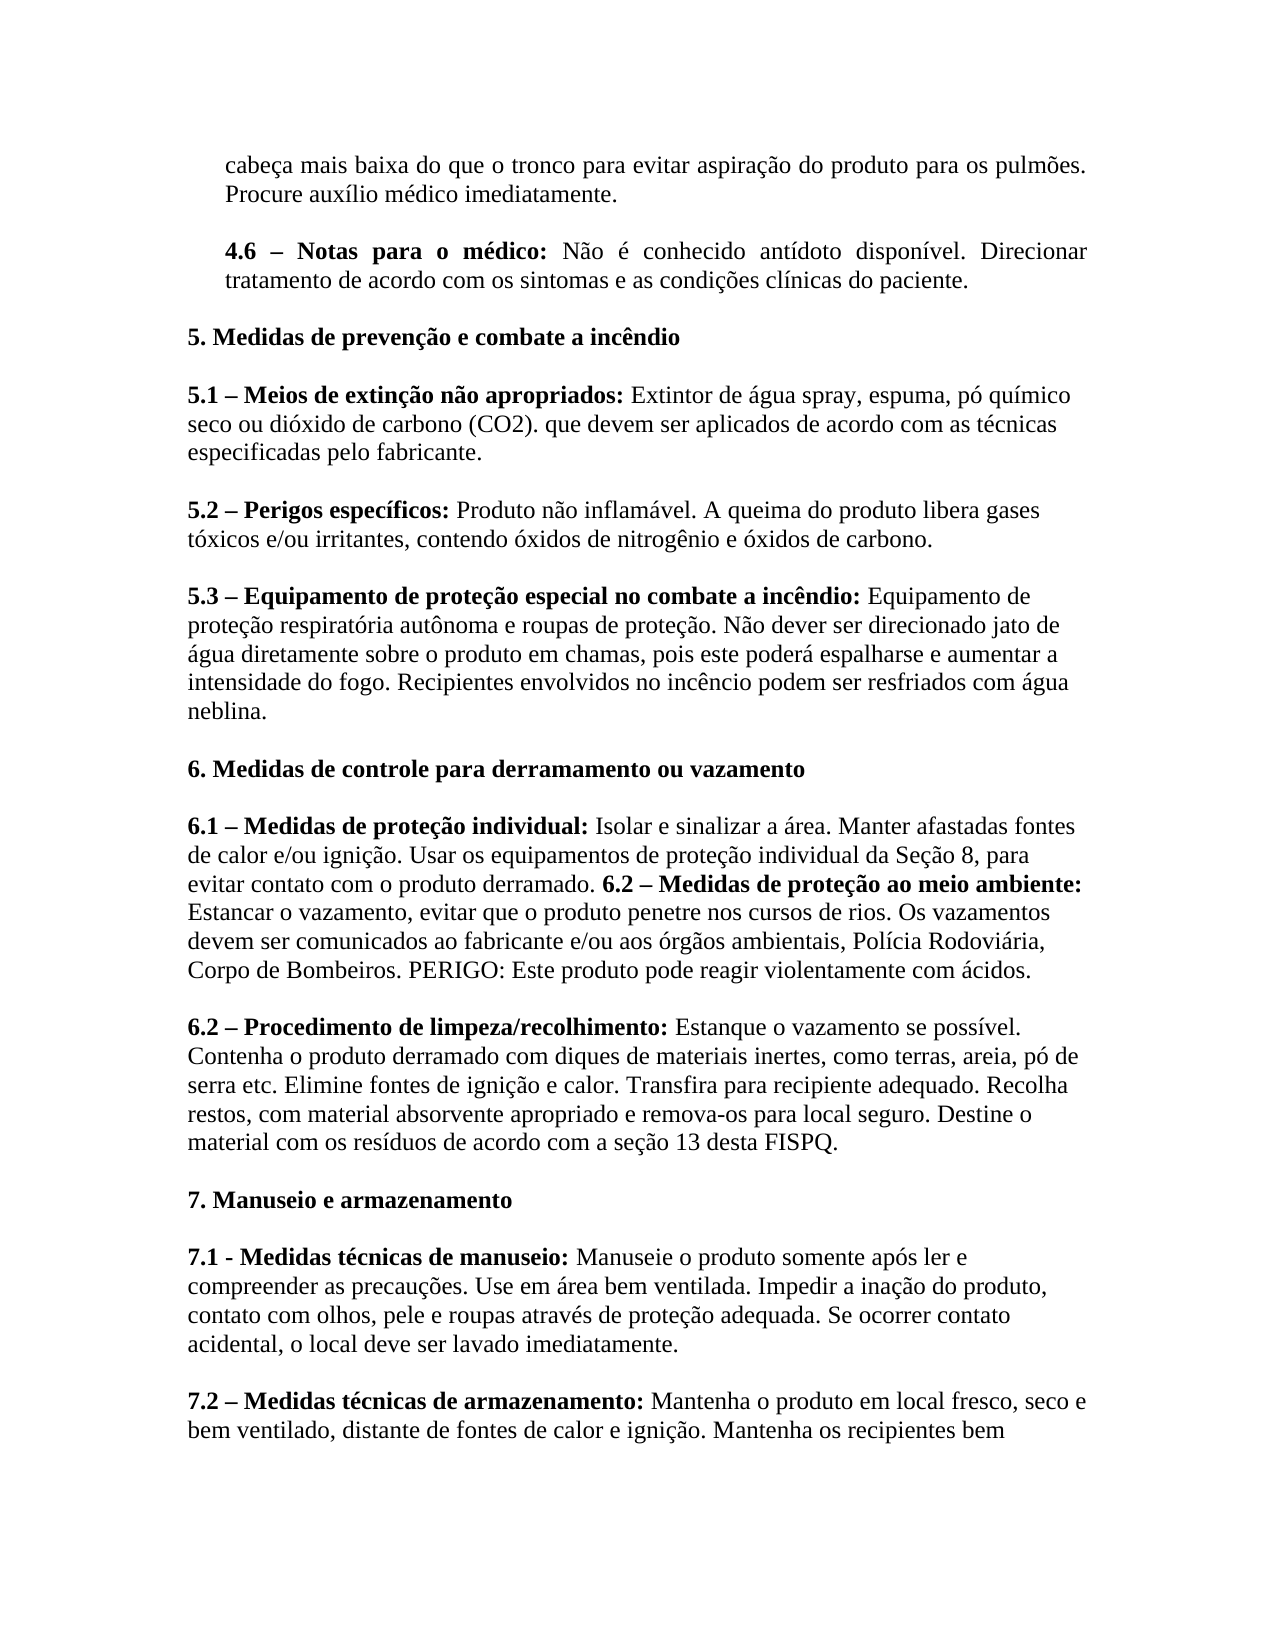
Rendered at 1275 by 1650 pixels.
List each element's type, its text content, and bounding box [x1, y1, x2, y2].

text 5. Medidas de prevenção e combate a incêndio [187, 322, 1087, 351]
text 6.2 – Procedimento de limpeza/recolhimento: Estanque o vazamento se possível. Contenha o produto derramado com diques de materiais inertes, como terras, areia, pó de serra etc. Elimine fontes de ignição e calor. Transfira para recipiente adequado. Recolha restos, com material absorvente apropriado e remova-os para local seguro. Destine o material com os resíduos de acordo com a seção 13 desta FISPQ. [187, 1012, 1087, 1156]
text 5.3 – Equipamento de proteção especial no combate a incêndio: Equipamento de proteção respiratória autônoma e roupas de proteção. Não dever ser direcionado jato de água diretamente sobre o produto em chamas, pois este poderá espalharse e aumentar a intensidade do fogo. Recipientes envolvidos no incêncio podem ser resfriados com água neblina. [187, 581, 1087, 725]
text 7.1 - Medidas técnicas de manuseio: Manuseie o produto somente após ler e compreender as precauções. Use em área bem ventilada. Impedir a inação do produto, contato com olhos, pele e roupas através de proteção adequada. Se ocorrer contato acidental, o local deve ser lavado imediatamente. [187, 1242, 1087, 1357]
text 6.1 – Medidas de proteção individual: Isolar e sinalizar a área. Manter afastadas fontes de calor e/ou ignição. Usar os equipamentos de proteção individual da Seção 8, para evitar contato com o produto derramado. 6.2 – Medidas de proteção ao meio ambiente: Estancar o vazamento, evitar que o produto penetre nos cursos de rios. Os vazamentos devem ser comunicados ao fabricante e/ou aos órgãos ambientais, Polícia Rodoviária, Corpo de Bombeiros. PERIGO: Este produto pode reagir violentamente com ácidos. [187, 811, 1087, 984]
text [187, 1386, 1087, 1444]
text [225, 150, 1087, 207]
text 7. Manuseio e armazenamento [187, 1185, 1087, 1214]
text 5.2 – Perigos específicos: Produto não inflamável. A queima do produto libera gases tóxicos e/ou irritantes, contendo óxidos de nitrogênio e óxidos de carbono. [187, 495, 1087, 552]
text 6. Medidas de controle para derramamento ou vazamento [187, 754, 1087, 782]
text 5.1 – Meios de extinção não apropriados: Extintor de água spray, espuma, pó químico seco ou dióxido de carbono (CO2). que devem ser aplicados de acordo com as técnicas especificadas pelo fabricante. [187, 380, 1087, 466]
text 4.6 – Notas para o médico: Não é conhecido antídoto disponível. Direcionar tratamento de acordo com os sintomas e as condições clínicas do paciente. [225, 236, 1087, 294]
